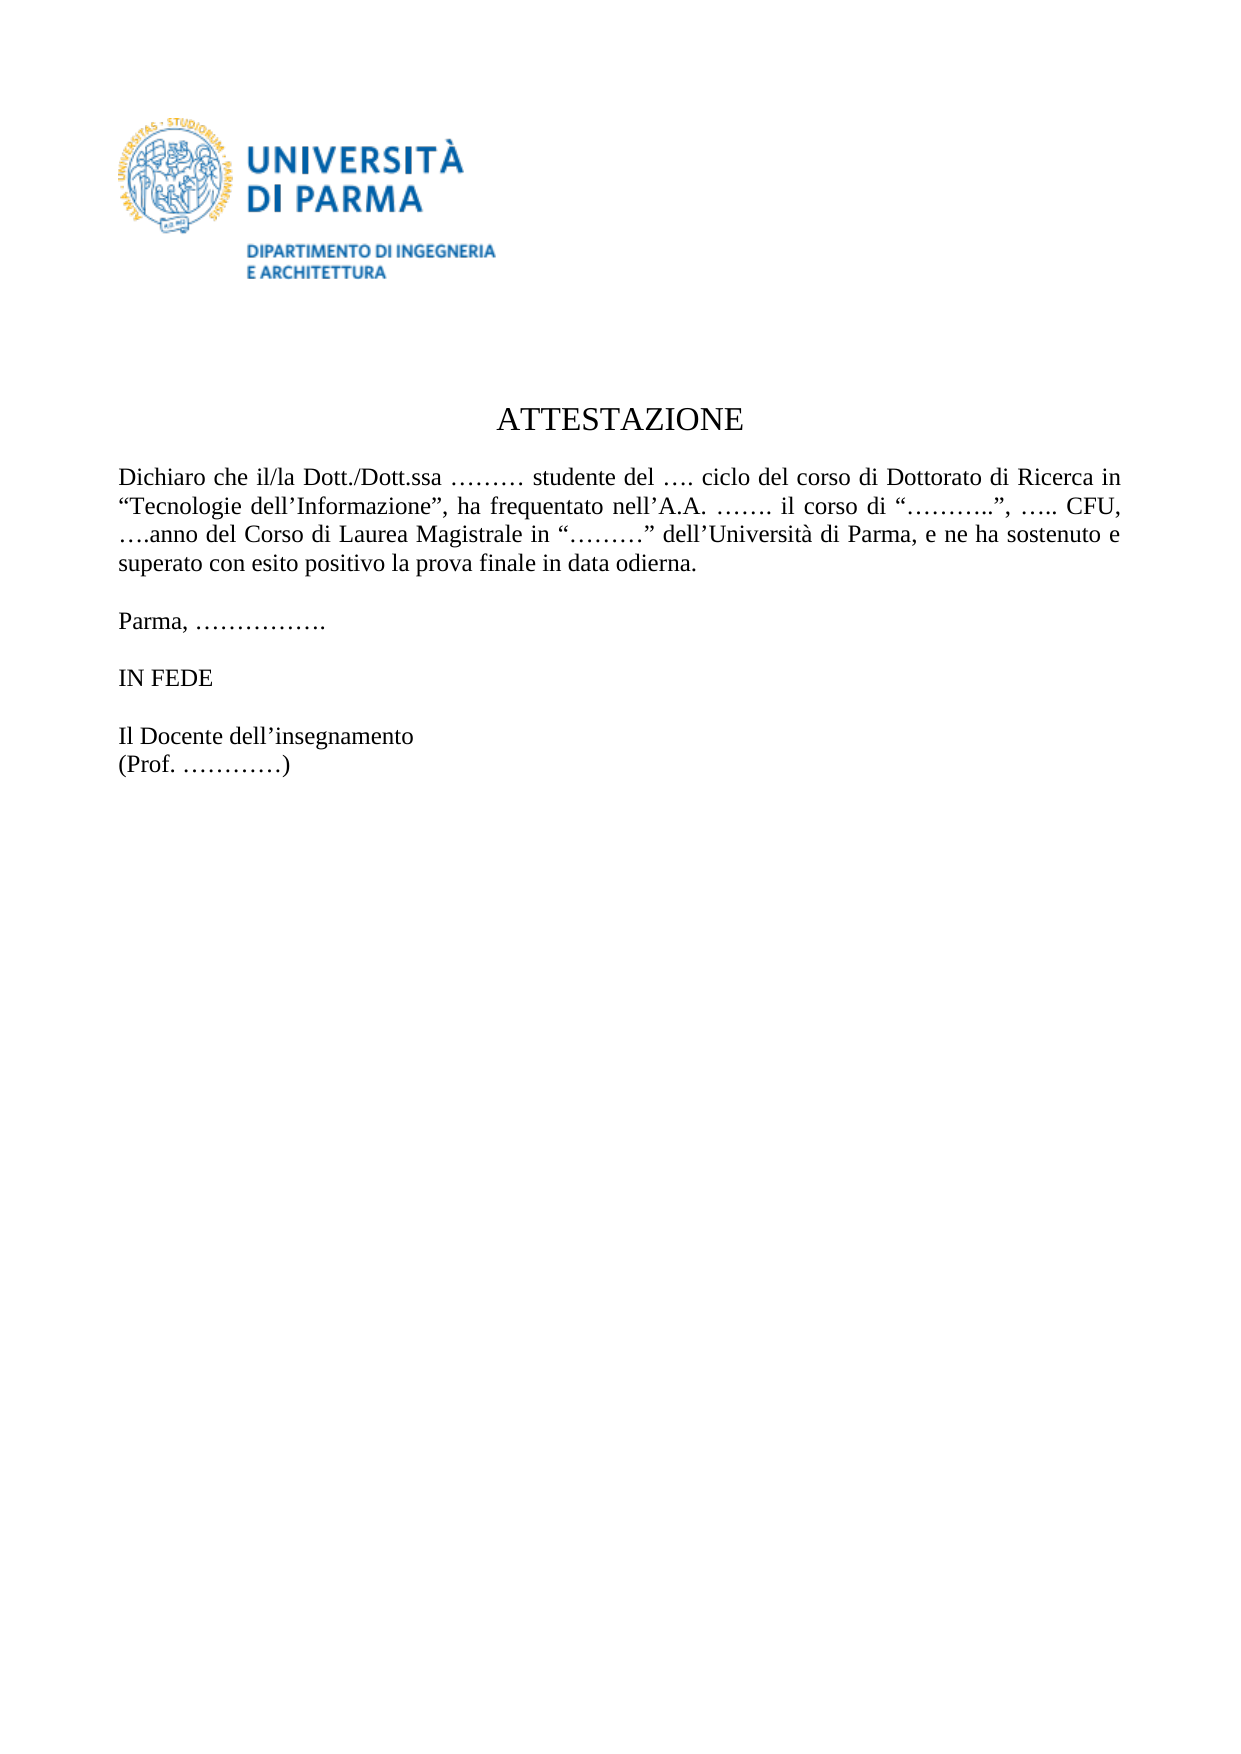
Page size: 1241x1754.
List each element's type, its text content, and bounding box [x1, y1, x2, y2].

text ATTESTAZIONE [118, 399, 1122, 438]
text Il Docente dell’insegnamento [118, 721, 1122, 749]
text Dichiaro che il/la Dott./Dott.ssa ……… studente del …. ciclo del corso di Dottorato di Ricerca in “Tecnologie dell’Informazione”, ha frequentato nell’A.A. ……. il corso di “………..”, ….. CFU, ….anno del Corso di Laurea Magistrale in “………” dell’Università di Parma, e ne ha sostenuto e superato con esito positivo la prova finale in data odierna. [118, 462, 1122, 577]
text Parma, ……………. [118, 606, 1122, 634]
text IN FEDE [118, 663, 1122, 692]
text (Prof. …………) [118, 749, 1122, 778]
